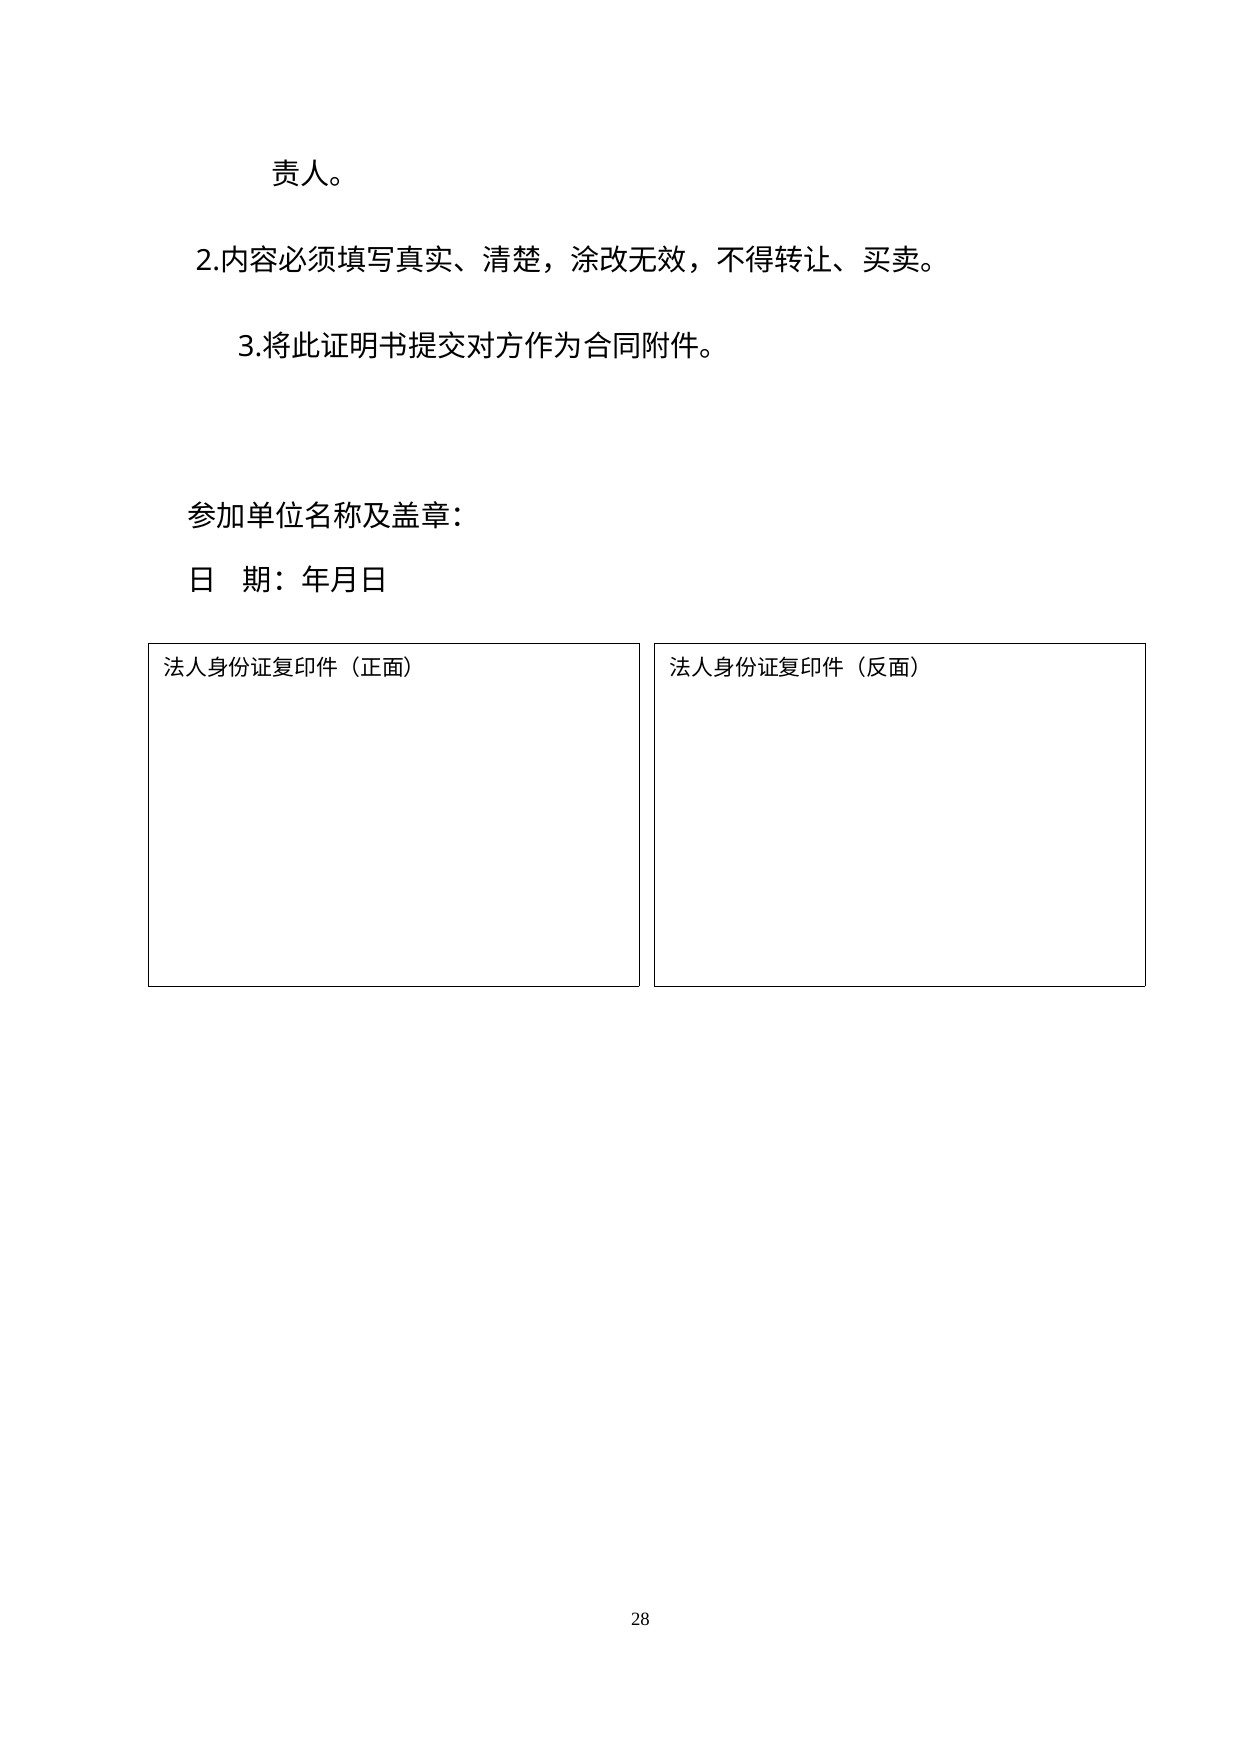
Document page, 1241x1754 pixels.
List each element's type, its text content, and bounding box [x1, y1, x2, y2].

text 2.内容必须填写真实、清楚，涂改无效，不得转让、买卖。 [150, 225, 1093, 290]
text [238, 139, 1093, 204]
text 日 期：年月日 [187, 556, 1093, 598]
text 参加单位名称及盖章： [187, 493, 1093, 535]
text 3.将此证明书提交对方作为合同附件。 [150, 311, 1093, 376]
